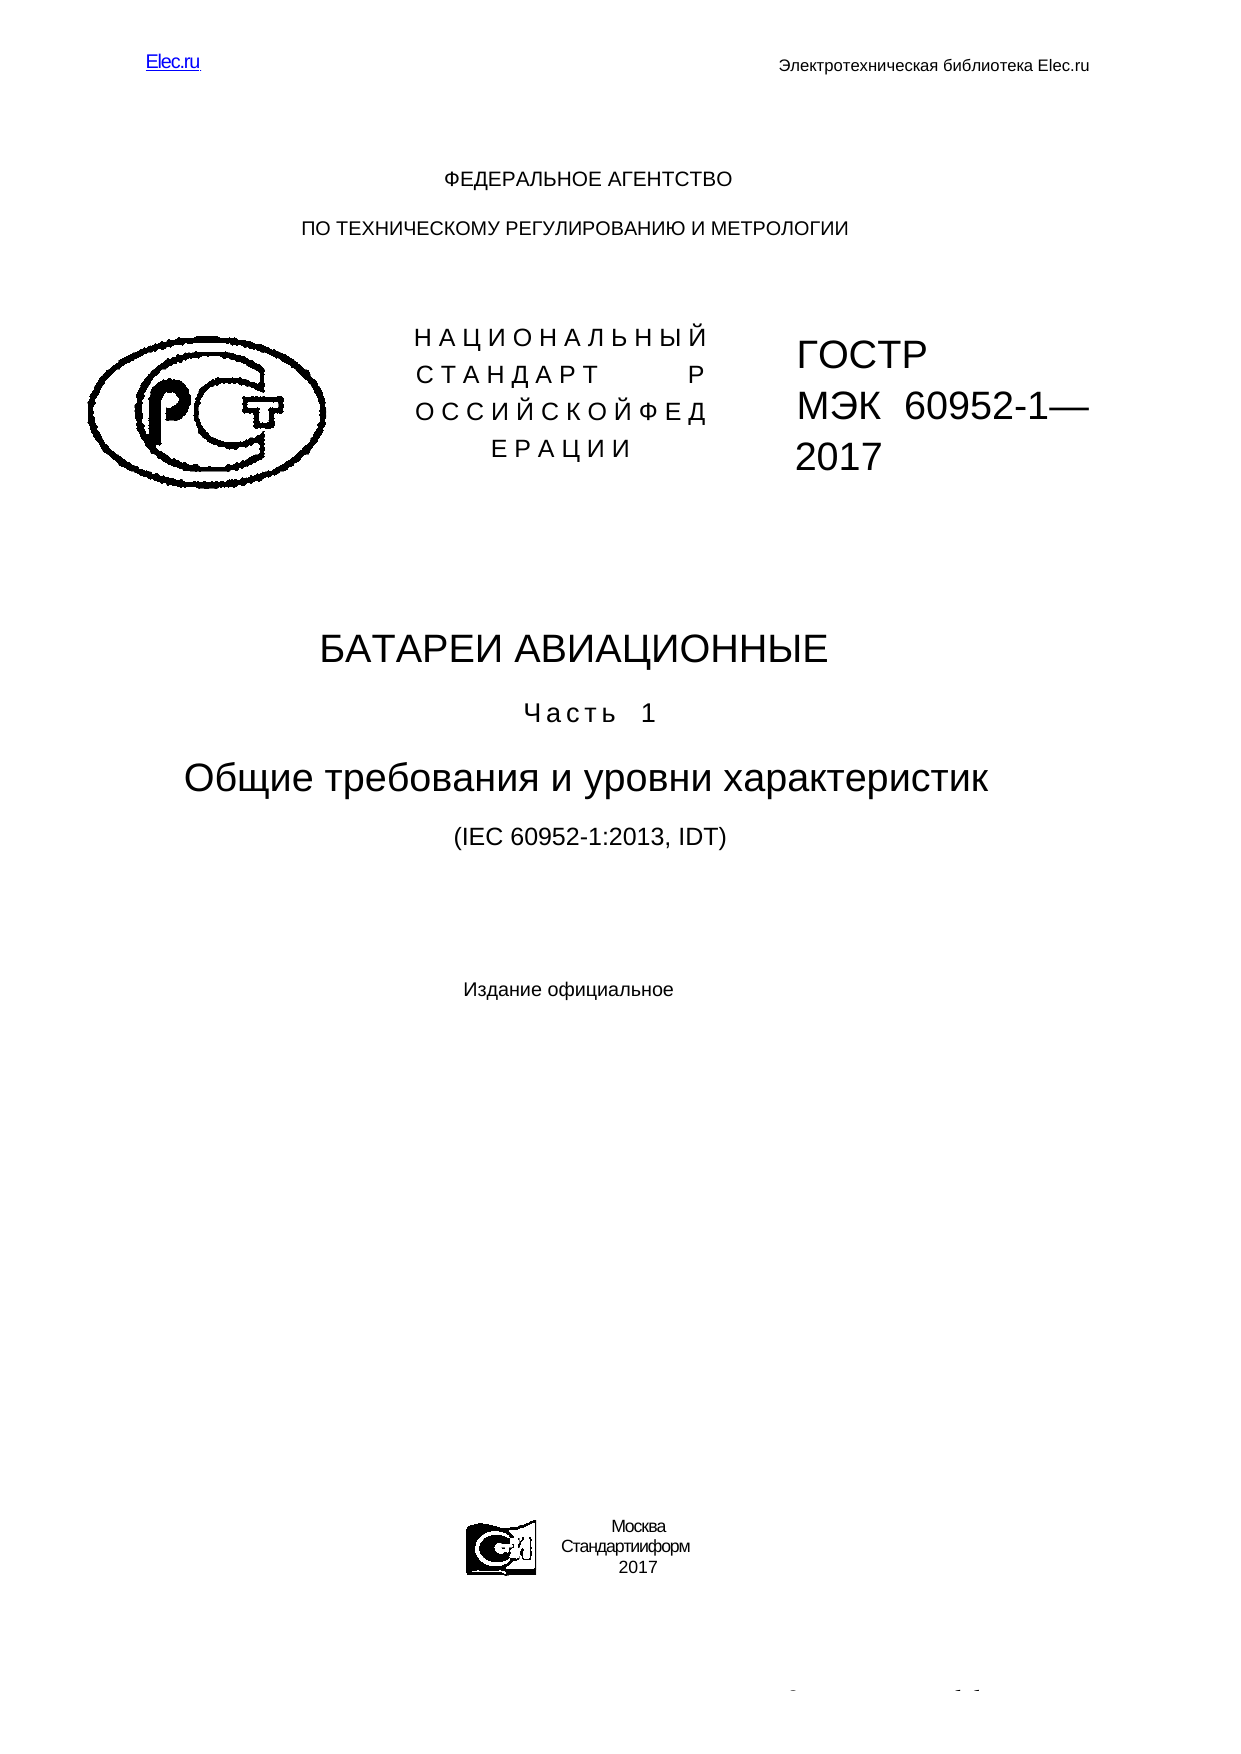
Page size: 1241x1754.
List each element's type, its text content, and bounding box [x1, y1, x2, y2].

text Москва Стандартииформ [561, 1517, 692, 1556]
text БАТАРЕИ АВИАЦИОННЫЕ [157, 625, 991, 670]
text Общие требования и уровни характеристик [181, 754, 991, 800]
text Издание официальное [146, 977, 991, 1000]
subtitle (IEC 60952-1:2013, IDT) [181, 822, 999, 851]
subtitle ФЕДЕРАЛЬНОЕ АГЕНТСТВО [181, 167, 995, 191]
text 2017 [794, 433, 1103, 479]
text ПО ТЕХНИЧЕСКОМУ РЕГУЛИРОВАНИЮ И МЕТРОЛОГИИ [301, 217, 1103, 240]
text Часть 1 [181, 697, 998, 728]
picture [87, 336, 327, 489]
text МЭК 60952-1— [796, 382, 1103, 428]
text ГОСТР [796, 332, 1103, 377]
text 2017 [181, 1557, 1095, 1577]
subtitle Н А Ц И О Н А Л Ь Н Ы Й С Т А Н Д А Р Т Р О С С И Й С К О Й Ф Е Д Е Р А Ц И И [411, 322, 709, 463]
picture [466, 1520, 537, 1576]
